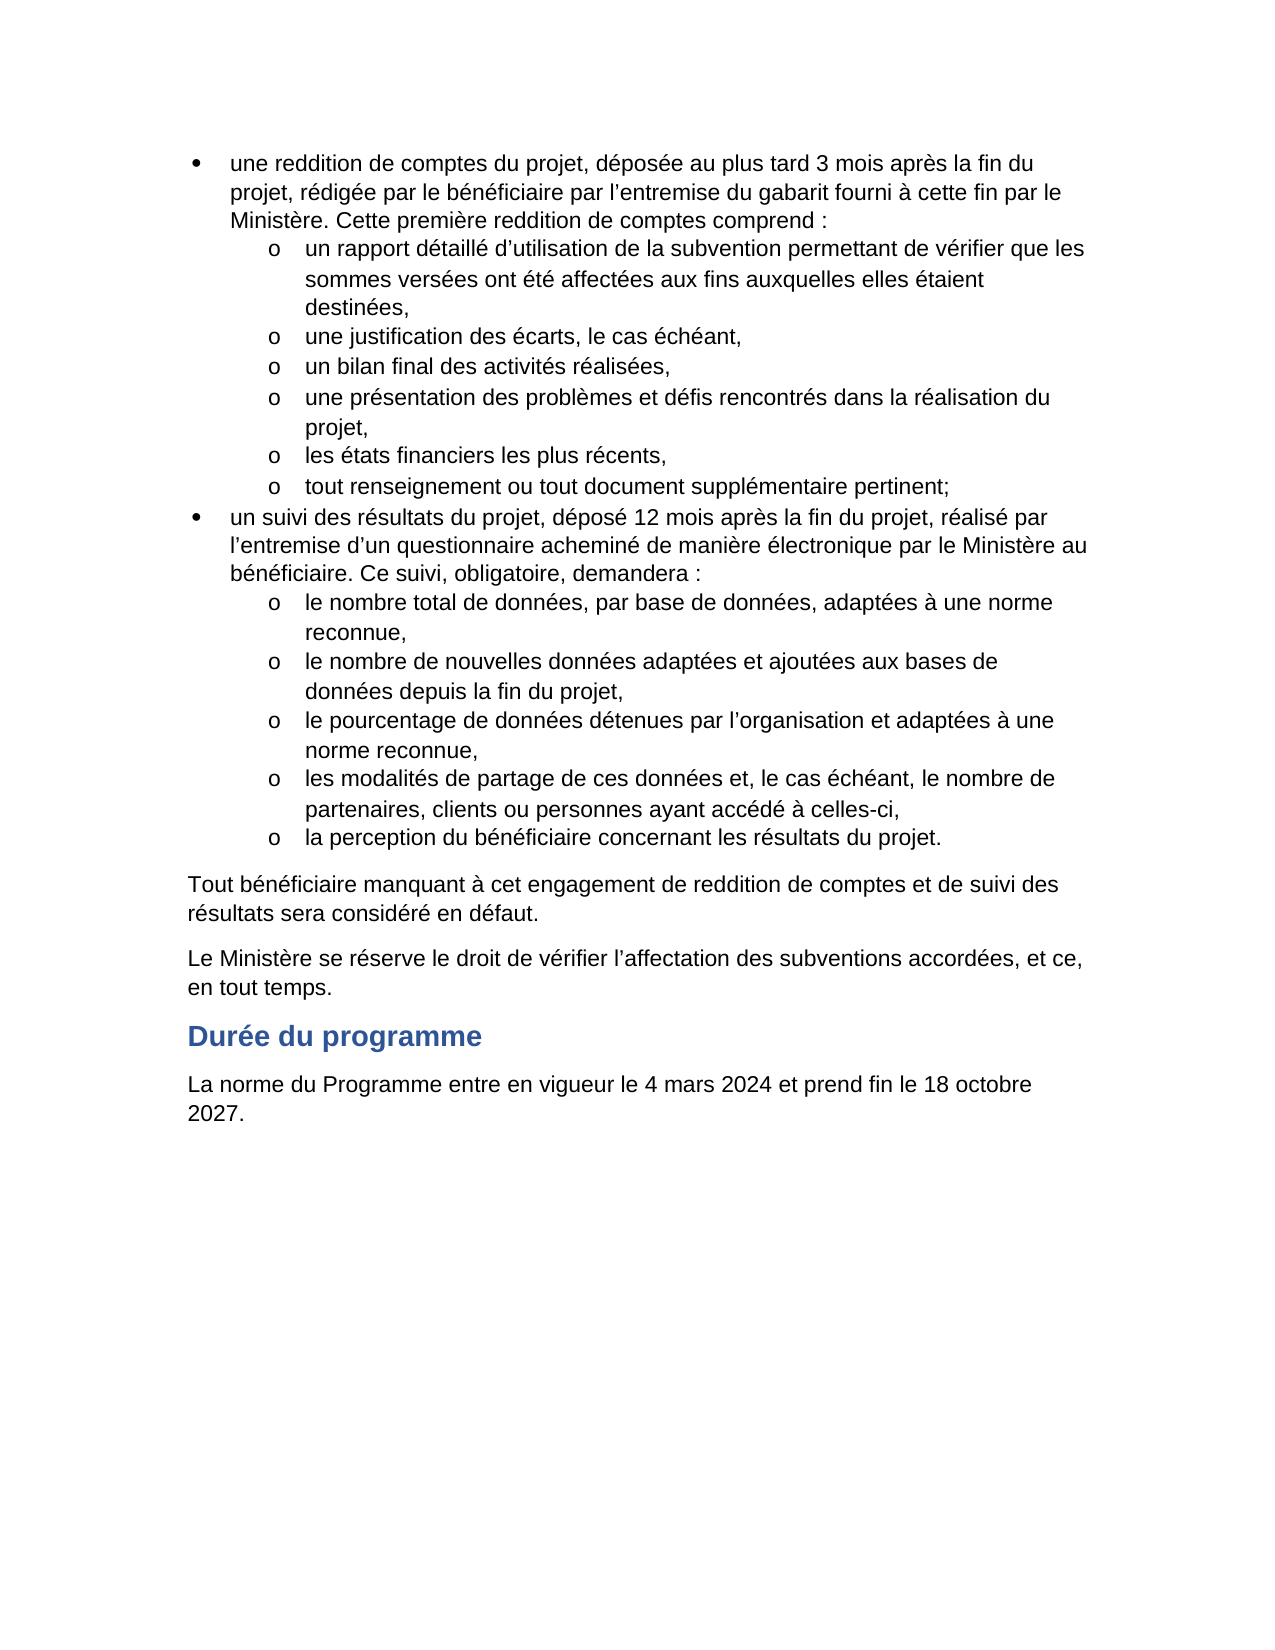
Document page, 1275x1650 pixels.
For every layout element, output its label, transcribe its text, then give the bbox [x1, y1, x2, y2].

list le pourcentage de données détenues par l’organisation et adaptées à une norme reconnue, [267, 707, 1087, 763]
text Le Ministère se réserve le droit de vérifier l’affectation des subventions accordées, et ce, en tout temps. [187, 945, 1087, 1000]
list un bilan final des activités réalisées, [267, 353, 1087, 381]
list les modalités de partage de ces données et, le cas échéant, le nombre de partenaires, clients ou personnes ayant accédé à celles-ci, [267, 765, 1087, 822]
list un rapport détaillé d’utilisation de la subvention permettant de vérifier que les sommes versées ont été affectées aux fins auxquelles elles étaient destinées, [267, 235, 1087, 321]
text La norme du Programme entre en vigueur le 4 mars 2024 et prend fin le 18 octobre 2027. [187, 1071, 1087, 1126]
list une justification des écarts, le cas échéant, [267, 323, 1087, 351]
list tout renseignement ou tout document supplémentaire pertinent; [267, 473, 1087, 501]
text Durée du programme [187, 1018, 1087, 1052]
list le nombre de nouvelles données adaptées et ajoutées aux bases de données depuis la fin du projet, [267, 648, 1087, 704]
list le nombre total de données, par base de données, adaptées à une norme reconnue, [267, 589, 1087, 646]
list la perception du bénéficiaire concernant les résultats du projet. [267, 824, 1087, 853]
list une reddition de comptes du projet, déposée au plus tard 3 mois après la fin du projet, rédigée par le bénéficiaire par l’entremise du gabarit fourni à cette fin par le Ministère. Cette première reddition de comptes comprend : [192, 150, 1087, 233]
list une présentation des problèmes et défis rencontrés dans la réalisation du projet, [267, 384, 1087, 440]
list les états financiers les plus récents, [267, 442, 1087, 471]
list un suivi des résultats du projet, déposé 12 mois après la fin du projet, réalisé par l’entremise d’un questionnaire acheminé de manière électronique par le Ministère au bénéficiaire. Ce suivi, obligatoire, demandera : [192, 503, 1087, 587]
text Tout bénéficiaire manquant à cet engagement de reddition de comptes et de suivi des résultats sera considéré en défaut. [187, 871, 1087, 926]
